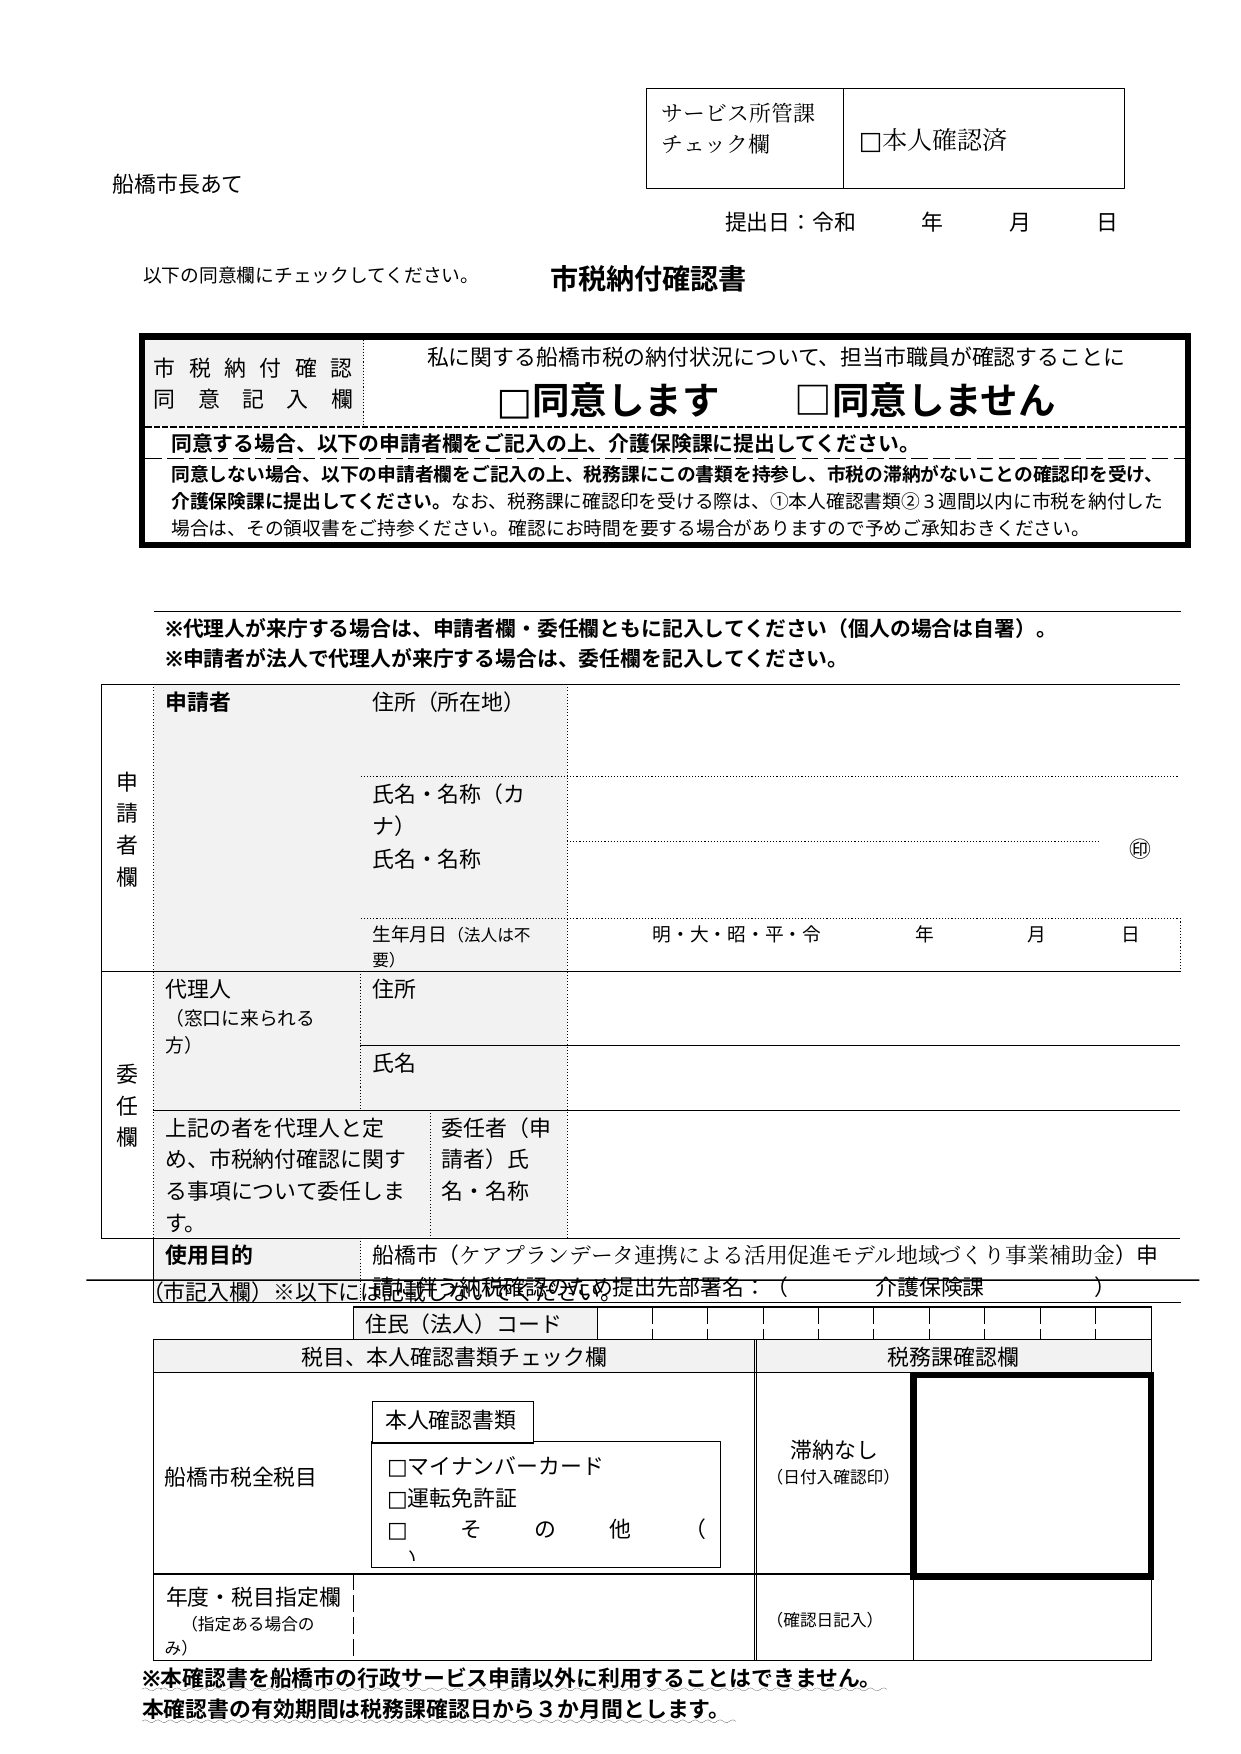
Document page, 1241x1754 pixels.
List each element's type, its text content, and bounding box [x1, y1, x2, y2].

text 市税納付確認書 [112, 239, 1128, 314]
text 船橋市長あて [112, 164, 1128, 202]
text 提出日：令和 年 月 日 [112, 202, 1128, 239]
